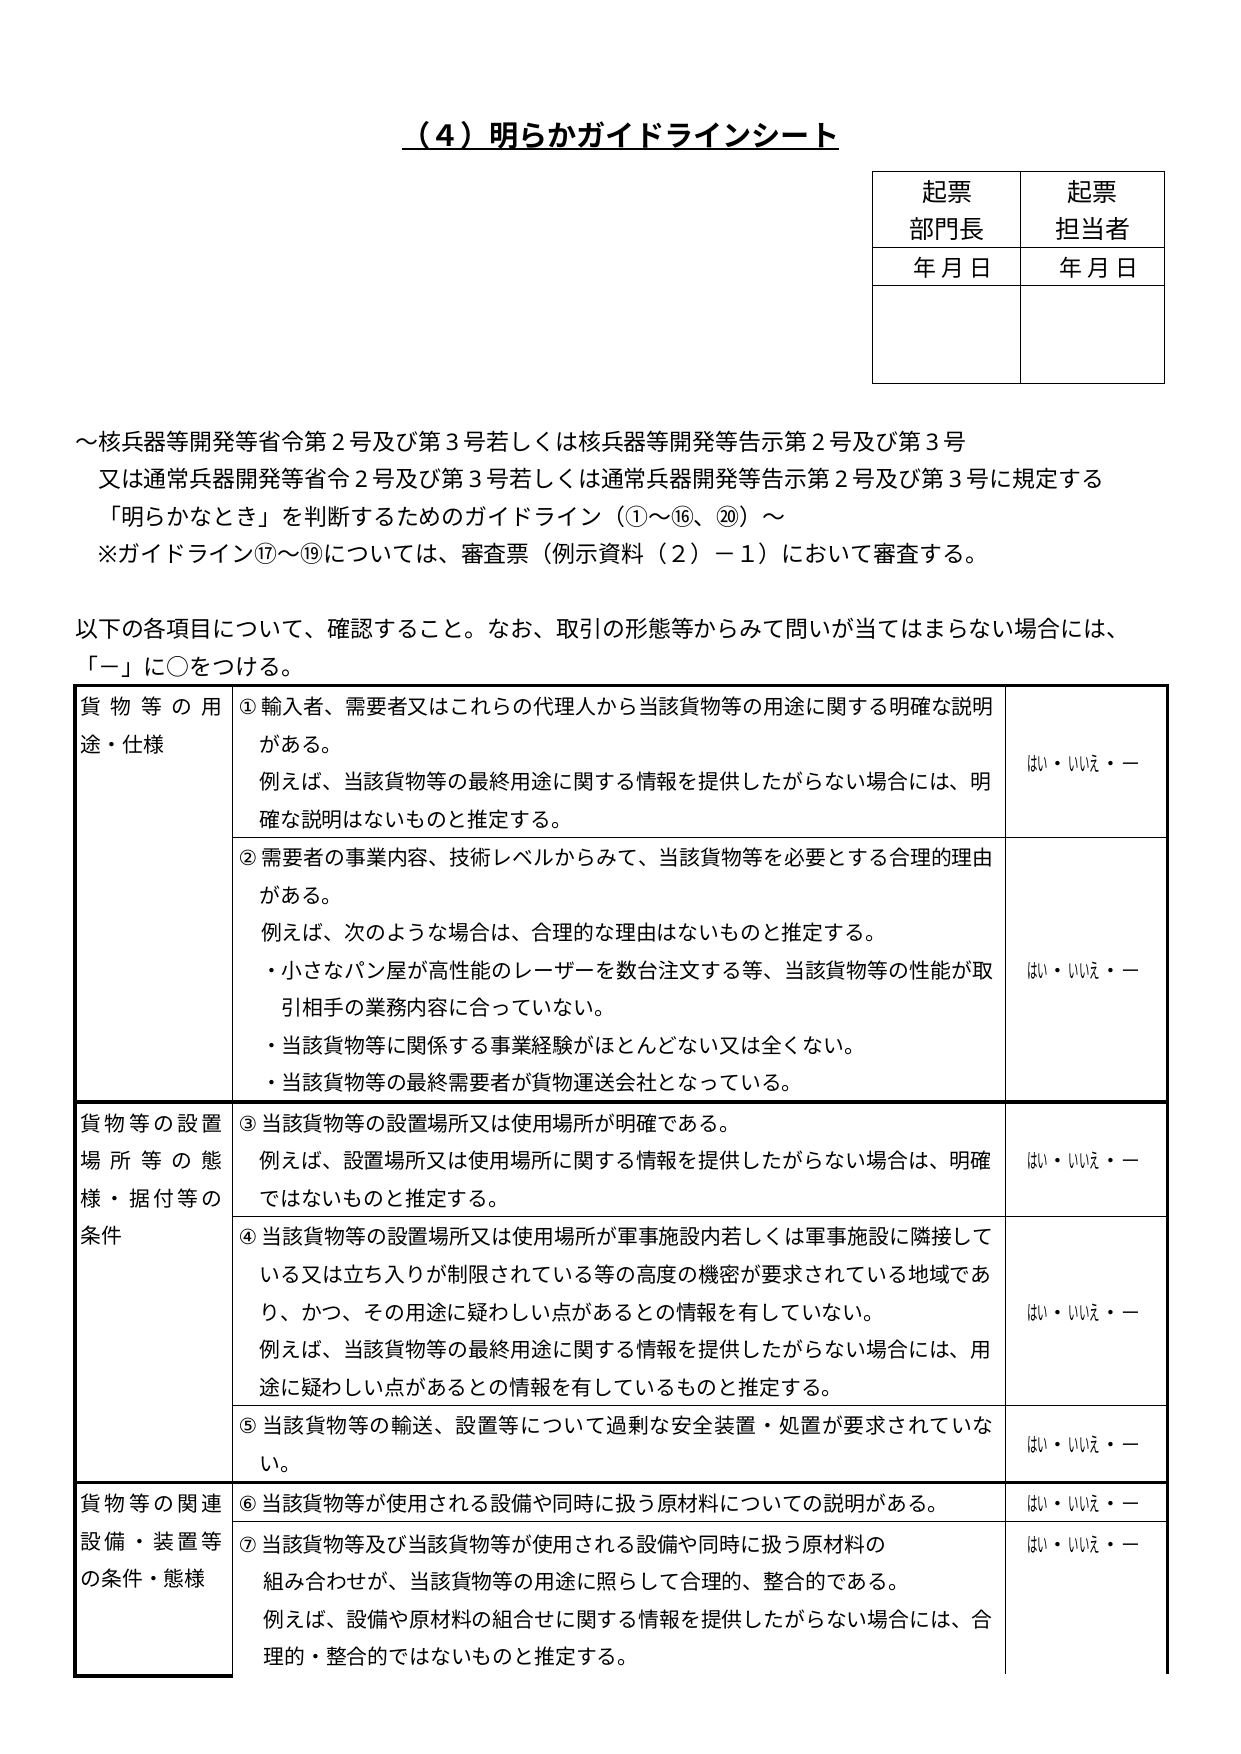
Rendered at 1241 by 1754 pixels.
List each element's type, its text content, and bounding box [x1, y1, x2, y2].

table_cell [1021, 286, 1164, 383]
table_cell はい・いいえ・－ [1006, 1522, 1166, 1674]
table_cell ③当該貨物等の設置場所又は使用場所が明確である。 例えば、設置場所又は使用場所に関する情報を提供したがらない場合は、明確ではないものと推定する。 [233, 1104, 1005, 1216]
table_cell [873, 286, 1020, 383]
table_cell 貨物等の設置場所等の態様・据付等の条件 [77, 1104, 232, 1481]
table_cell はい・いいえ・－ [1006, 1406, 1166, 1481]
table_cell ④当該貨物等の設置場所又は使用場所が軍事施設内若しくは軍事施設に隣接している又は立ち入りが制限されている等の高度の機密が要求されている地域であり、かつ、その用途に疑わしい点があるとの情報を有していない。 例えば、当該貨物等の最終用途に関する情報を提供したがらない場合には、用途に疑わしい点があるとの情報を有しているものと推定する。 [233, 1217, 1005, 1404]
text （４）明らかガイドラインシート [75, 96, 1165, 171]
table_cell 貨物等の関連設備・装置等の条件・態様 [77, 1484, 232, 1674]
text ～核兵器等開発等省令第2号及び第3号若しくは核兵器等開発等告示第2号及び第3号 [75, 421, 1165, 459]
text 以下の各項目について、確認すること。なお、取引の形態等からみて問いが当てはまらない場合には、 「－」に○をつける。 [75, 609, 1165, 684]
table_header 起票 部門長 [873, 172, 1020, 247]
table_cell ⑦当該貨物等及び当該貨物等が使用される設備や同時に扱う原材料の 組み合わせが、当該貨物等の用途に照らして合理的、整合的である。 例えば、設備や原材料の組合せに関する情報を提供したがらない場合には、合理的・整合的ではないものと推定する。 [233, 1522, 1005, 1674]
table_header はい・いいえ・－ [1006, 687, 1166, 837]
text 「明らかなとき」を判断するためのガイドライン（①～⑯、⑳）～ [75, 496, 1165, 534]
table_cell ②需要者の事業内容、技術レベルからみて、当該貨物等を必要とする合理的理由がある。 例えば、次のような場合は、合理的な理由はないものと推定する。 ・小さなパン屋が高性能のレーザーを数台注文する等、当該貨物等の性能が取引相手の業務内容に合っていない。 ・当該貨物等に関係する事業経験がほとんどない又は全くない。 ・当該貨物等の最終需要者が貨物運送会社となっている。 [233, 838, 1005, 1100]
table_header 貨物等の用途・仕様 [77, 687, 232, 1100]
text 又は通常兵器開発等省令2号及び第3号若しくは通常兵器開発等告示第2号及び第3号に規定する [75, 459, 1165, 496]
table_cell はい・いいえ・－ [1006, 1104, 1166, 1216]
text ※ガイドライン⑰～⑲については、審査票（例示資料（２）－１）において審査する。 [75, 534, 1165, 571]
table_cell ⑥当該貨物等が使用される設備や同時に扱う原材料についての説明がある。 [233, 1484, 1005, 1521]
table_cell 年 月 日 [873, 248, 1020, 285]
table_header 起票 担当者 [1021, 172, 1164, 247]
table_cell ⑤当該貨物等の輸送、設置等について過剰な安全装置・処置が要求されていない。 [233, 1406, 1005, 1481]
table_cell はい・いいえ・－ [1006, 1217, 1166, 1404]
table_cell はい・いいえ・－ [1006, 1484, 1166, 1521]
table_header ①輸入者、需要者又はこれらの代理人から当該貨物等の用途に関する明確な説明がある。 例えば、当該貨物等の最終用途に関する情報を提供したがらない場合には、明確な説明はないものと推定する。 [233, 687, 1005, 837]
table_cell 年 月 日 [1021, 248, 1164, 285]
table_cell はい・いいえ・－ [1006, 838, 1166, 1100]
